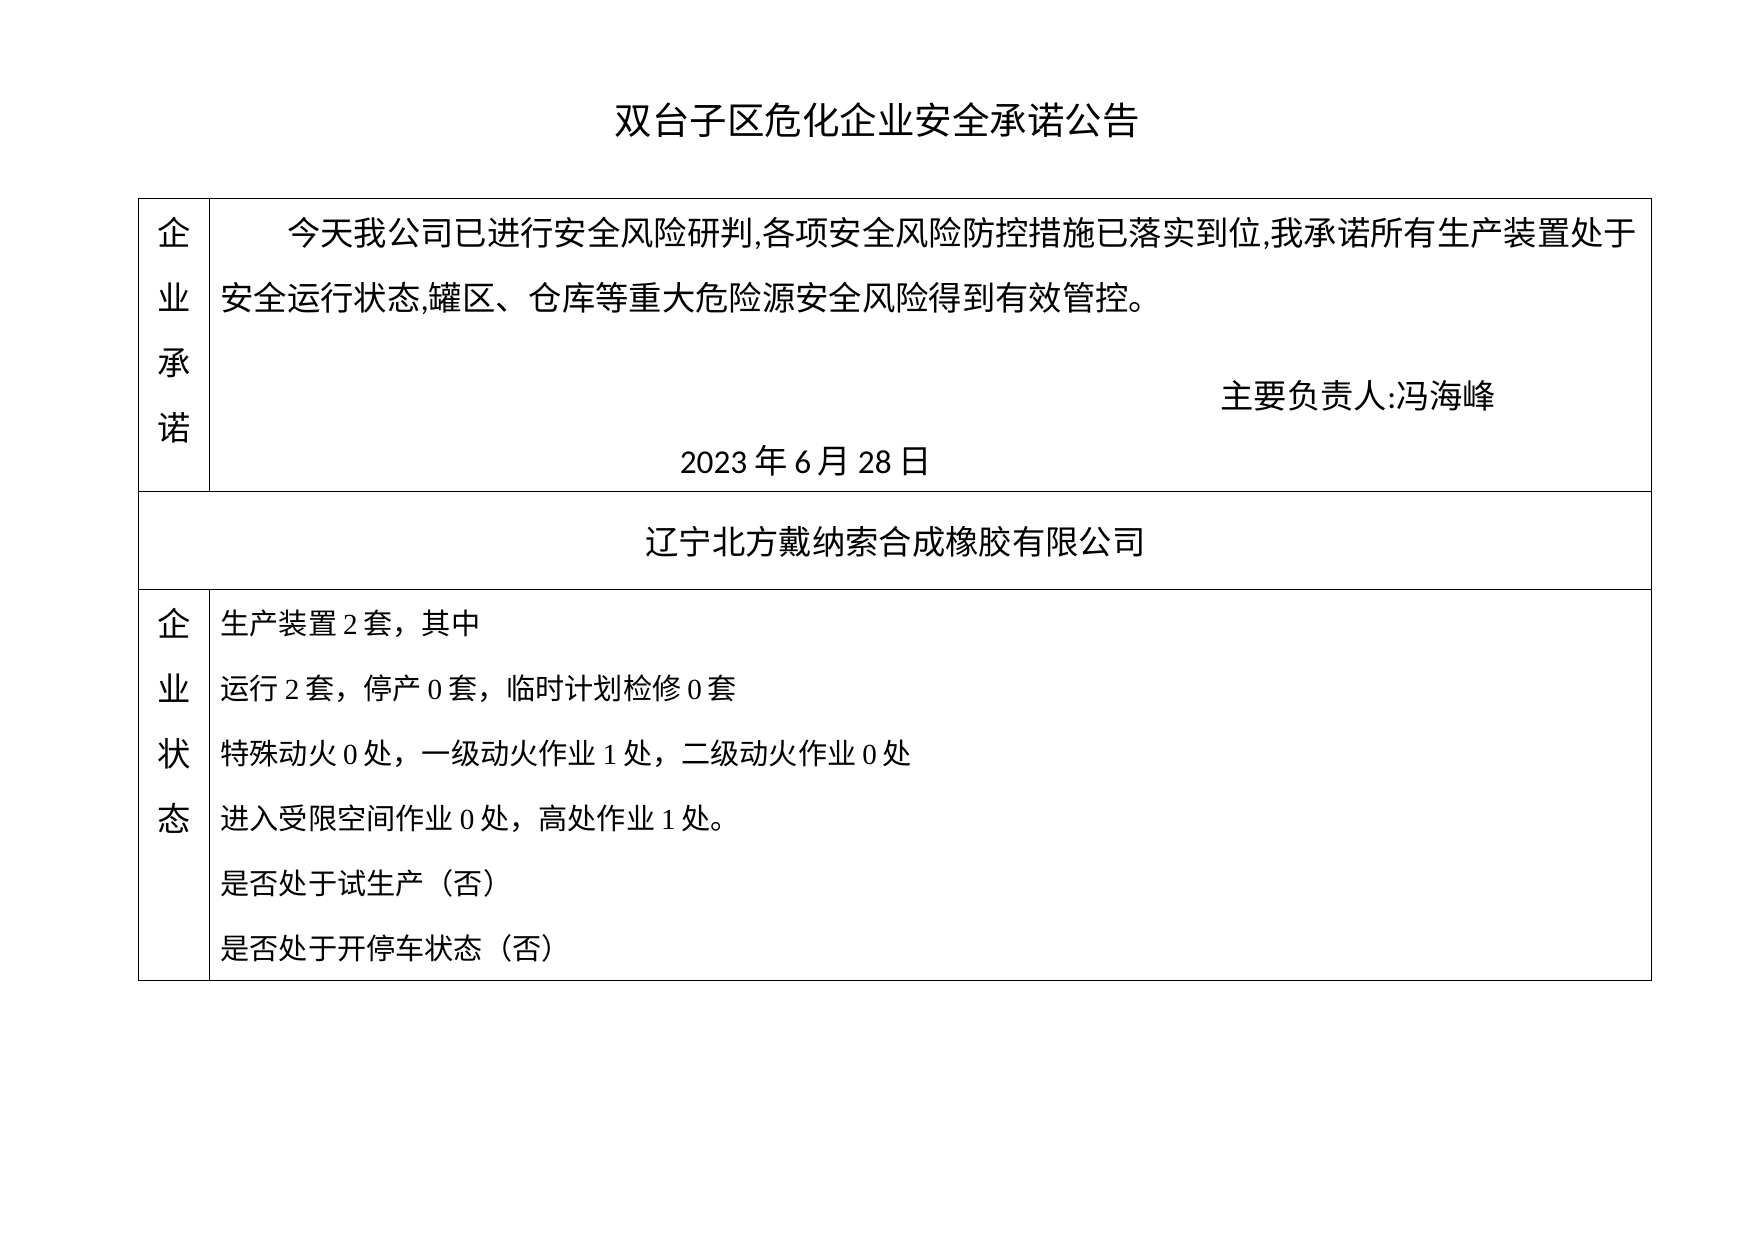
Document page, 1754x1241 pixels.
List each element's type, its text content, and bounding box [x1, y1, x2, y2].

table_cell 企业承诺 [139, 199, 209, 491]
table_cell 今天我公司已进行安全风险研判,各项安全风险防控措施已落实到位,我承诺所有生产装置处于安全运行状态,罐区、仓库等重大危险源安全风险得到有效管控。 主要负责人:冯海峰 2023年6月28日 [210, 199, 1651, 491]
table_cell 辽宁北方戴纳索合成橡胶有限公司 [139, 492, 1651, 588]
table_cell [210, 590, 1651, 979]
table_cell 企业状态 [139, 590, 209, 979]
